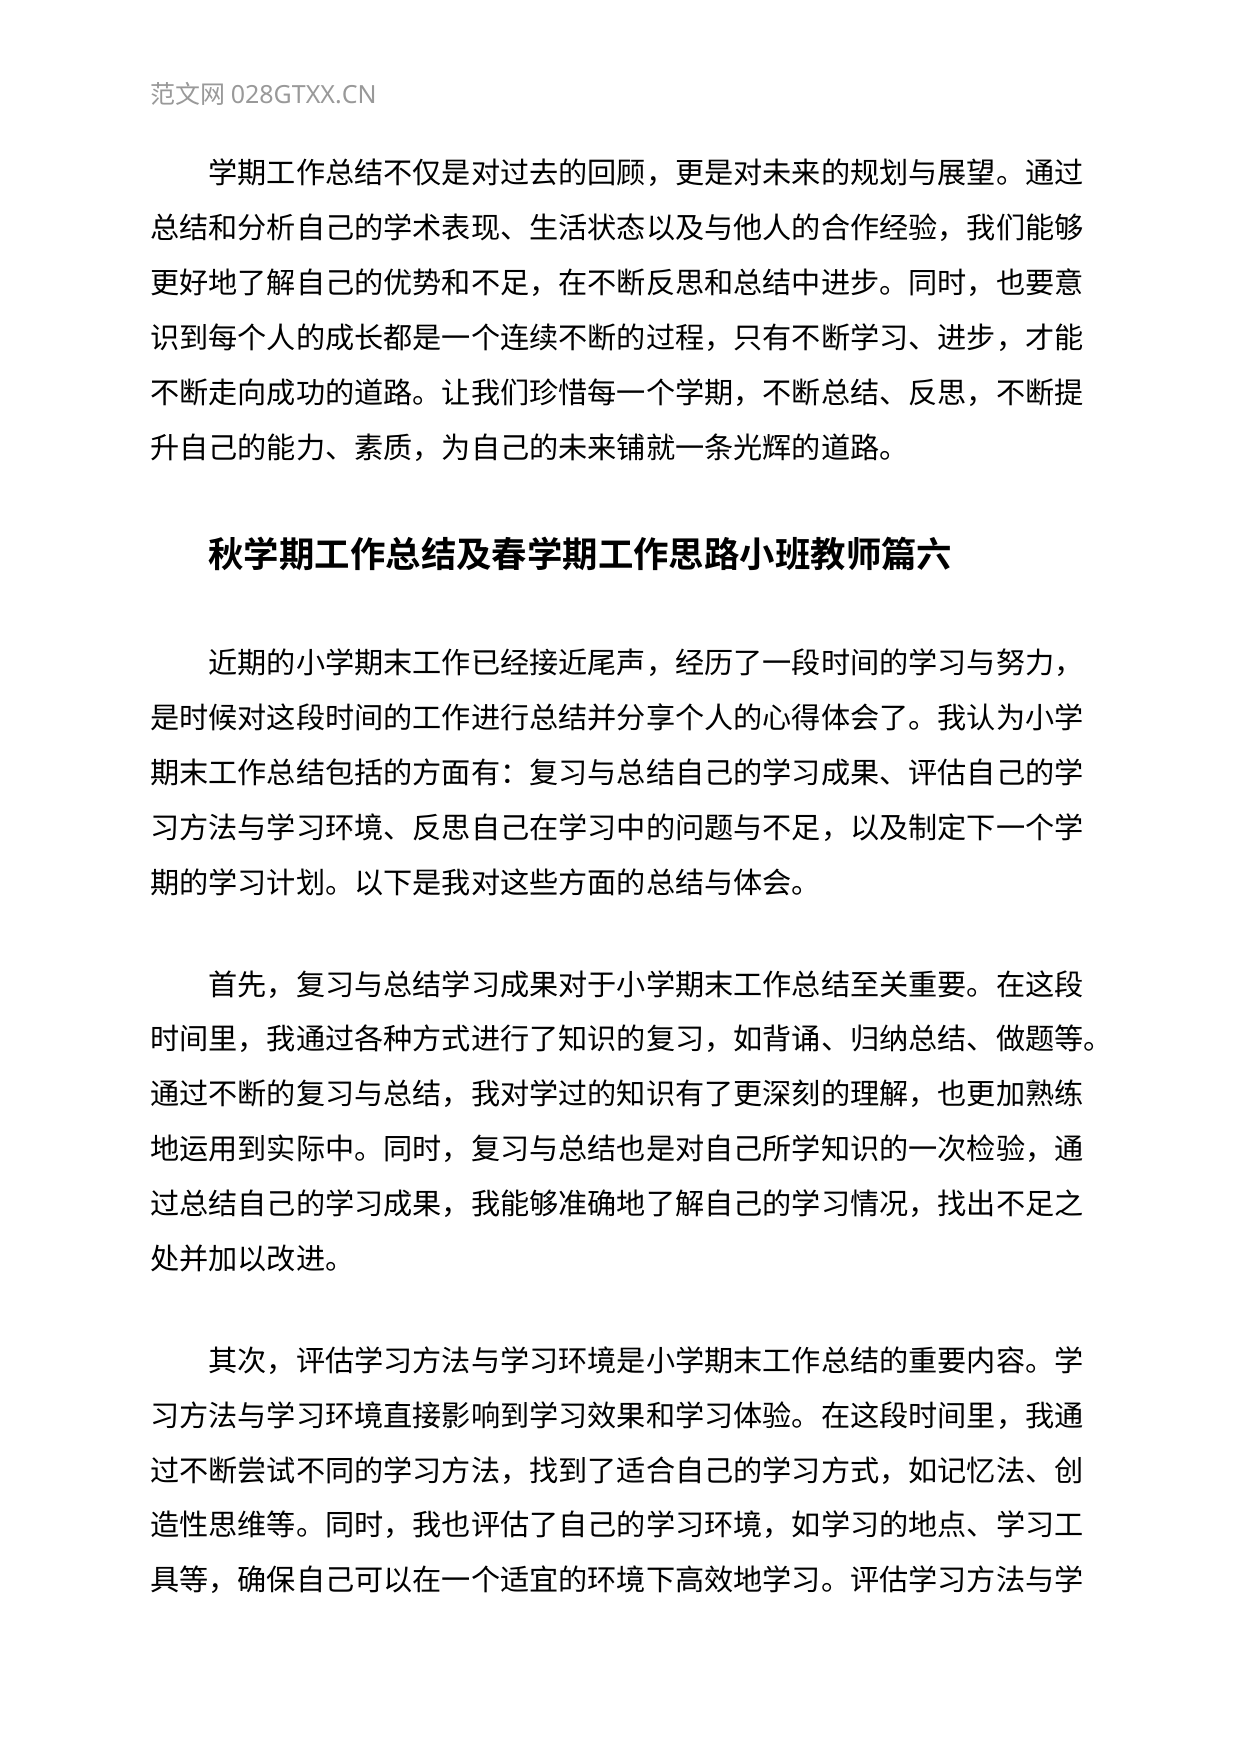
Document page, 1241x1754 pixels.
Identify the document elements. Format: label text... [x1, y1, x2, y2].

text 首先，复习与总结学习成果对于小学期末工作总结至关重要。在这段时间里，我通过各种方式进行了知识的复习，如背诵、归纳总结、做题等。通过不断的复习与总结，我对学过的知识有了更深刻的理解，也更加熟练地运用到实际中。同时，复习与总结也是对自己所学知识的一次检验，通过总结自己的学习成果，我能够准确地了解自己的学习情况，找出不足之处并加以改进。 [150, 961, 1090, 1278]
text 近期的小学期末工作已经接近尾声，经历了一段时间的学习与努力，是时候对这段时间的工作进行总结并分享个人的心得体会了。我认为小学期末工作总结包括的方面有：复习与总结自己的学习成果、评估自己的学习方法与学习环境、反思自己在学习中的问题与不足，以及制定下一个学期的学习计划。以下是我对这些方面的总结与体会。 [150, 640, 1090, 902]
text 秋学期工作总结及春学期工作思路小班教师篇六 [150, 526, 1090, 577]
text 学期工作总结不仅是对过去的回顾，更是对未来的规划与展望。通过总结和分析自己的学术表现、生活状态以及与他人的合作经验，我们能够更好地了解自己的优势和不足，在不断反思和总结中进步。同时，也要意识到每个人的成长都是一个连续不断的过程，只有不断学习、进步，才能不断走向成功的道路。让我们珍惜每一个学期，不断总结、反思，不断提升自己的能力、素质，为自己的未来铺就一条光辉的道路。 [150, 150, 1090, 467]
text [150, 1337, 1090, 1599]
